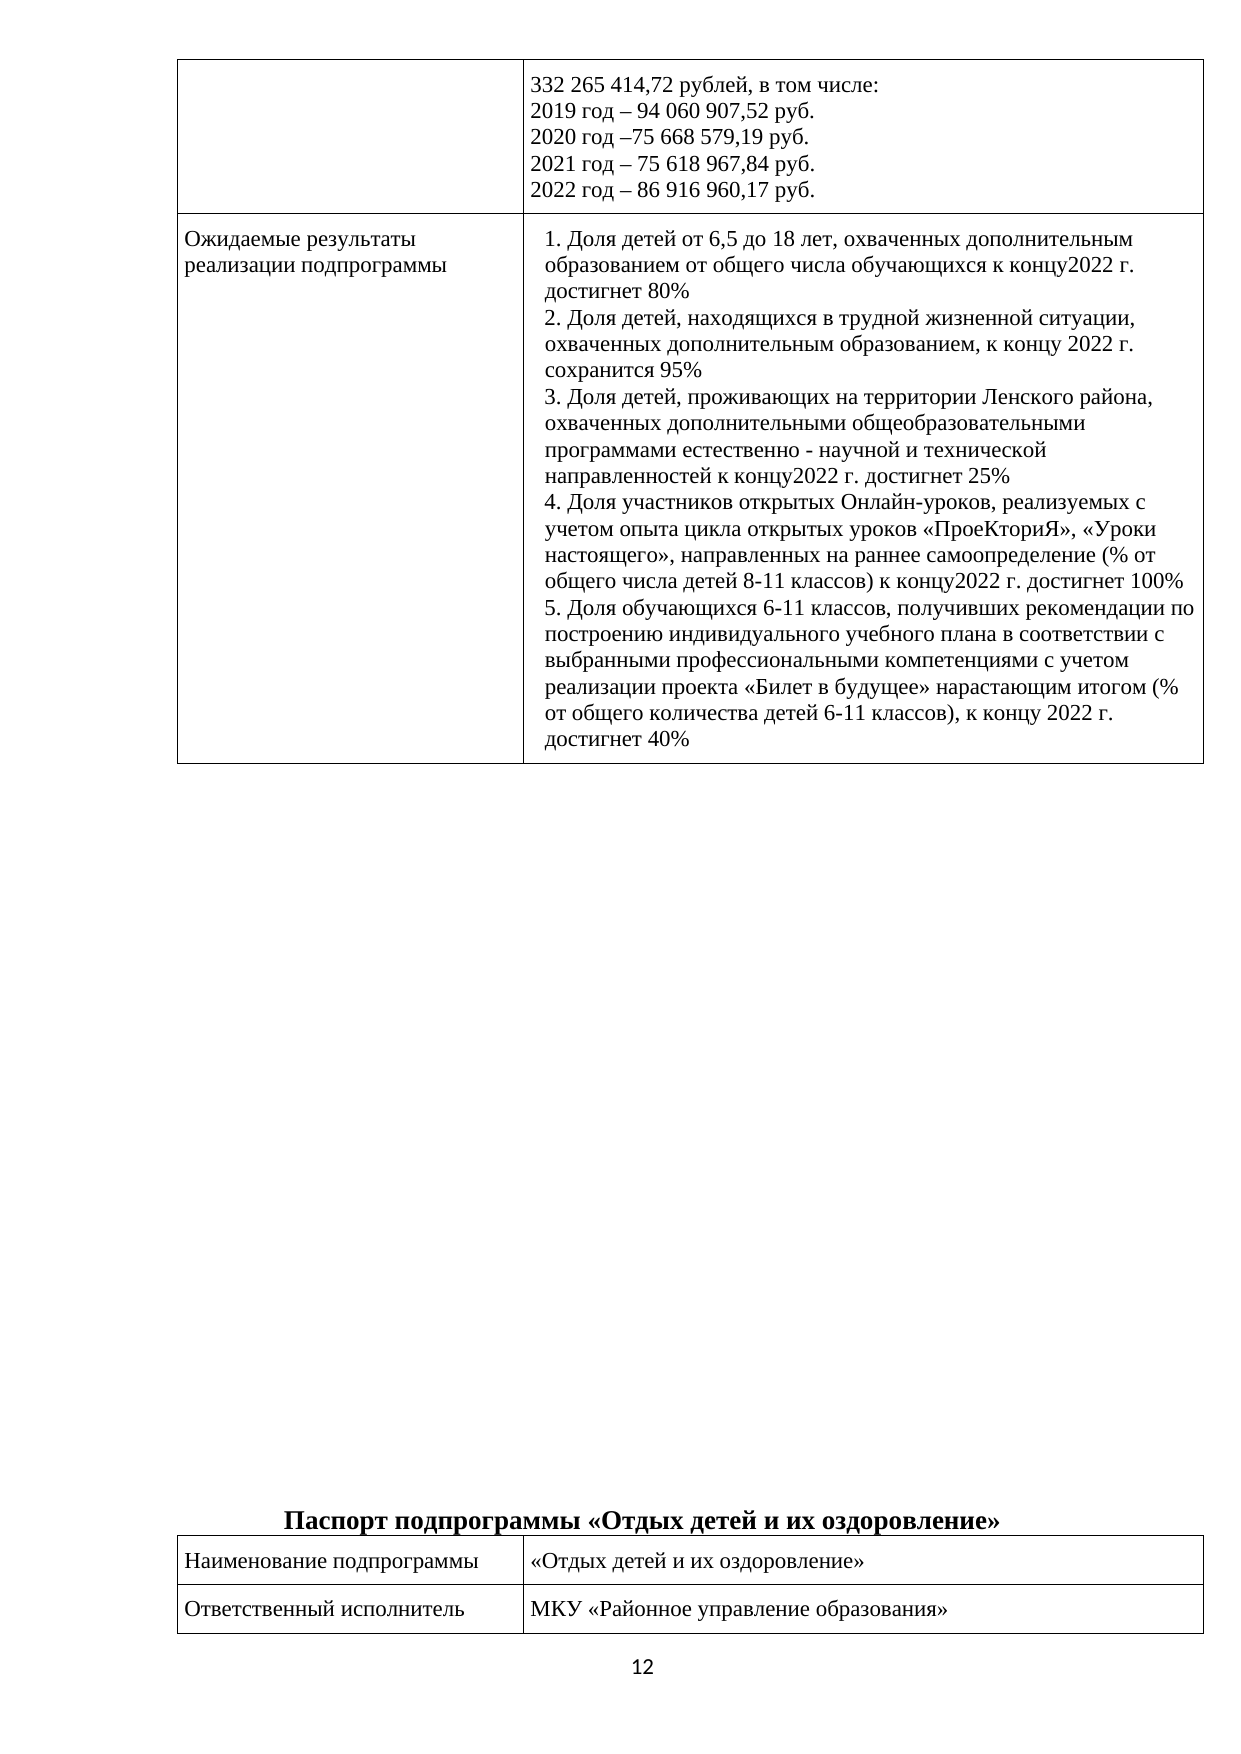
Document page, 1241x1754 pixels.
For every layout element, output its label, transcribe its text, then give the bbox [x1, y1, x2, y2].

text Паспорт подпрограммы «Отдых детей и их оздоровление» [177, 1504, 1107, 1535]
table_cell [524, 1585, 1203, 1632]
table_cell Ожидаемые результаты реализации подпрограммы [178, 214, 523, 762]
table_header Наименование подпрограммы [178, 1536, 523, 1584]
table_header «Отдых детей и их оздоровление» [524, 1536, 1203, 1584]
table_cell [524, 60, 1203, 213]
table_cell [178, 1585, 523, 1632]
table_cell 1. Доля детей от 6,5 до 18 лет, охваченных дополнительным образованием от общего числа обучающихся к концу2022 г. достигнет 80% 2. Доля детей, находящихся в трудной жизненной ситуации, охваченных дополнительным образованием, к концу 2022 г. сохранится 95% 3. Доля детей, проживающих на территории Ленского района, охваченных дополнительными общеобразовательными программами естественно - научной и технической направленностей к концу2022 г. достигнет 25% 4. Доля участников открытых Онлайн-уроков, реализуемых с учетом опыта цикла открытых уроков «ПроеКториЯ», «Уроки настоящего», направленных на раннее самоопределение (% от общего числа детей 8-11 классов) к концу2022 г. достигнет 100% 5. Доля обучающихся 6-11 классов, получивших рекомендации по построению индивидуального учебного плана в соответствии с выбранными профессиональными компетенциями с учетом реализации проекта «Билет в будущее» нарастающим итогом (% от общего количества детей 6-11 классов), к концу 2022 г. достигнет 40% [524, 214, 1203, 762]
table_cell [178, 60, 523, 213]
